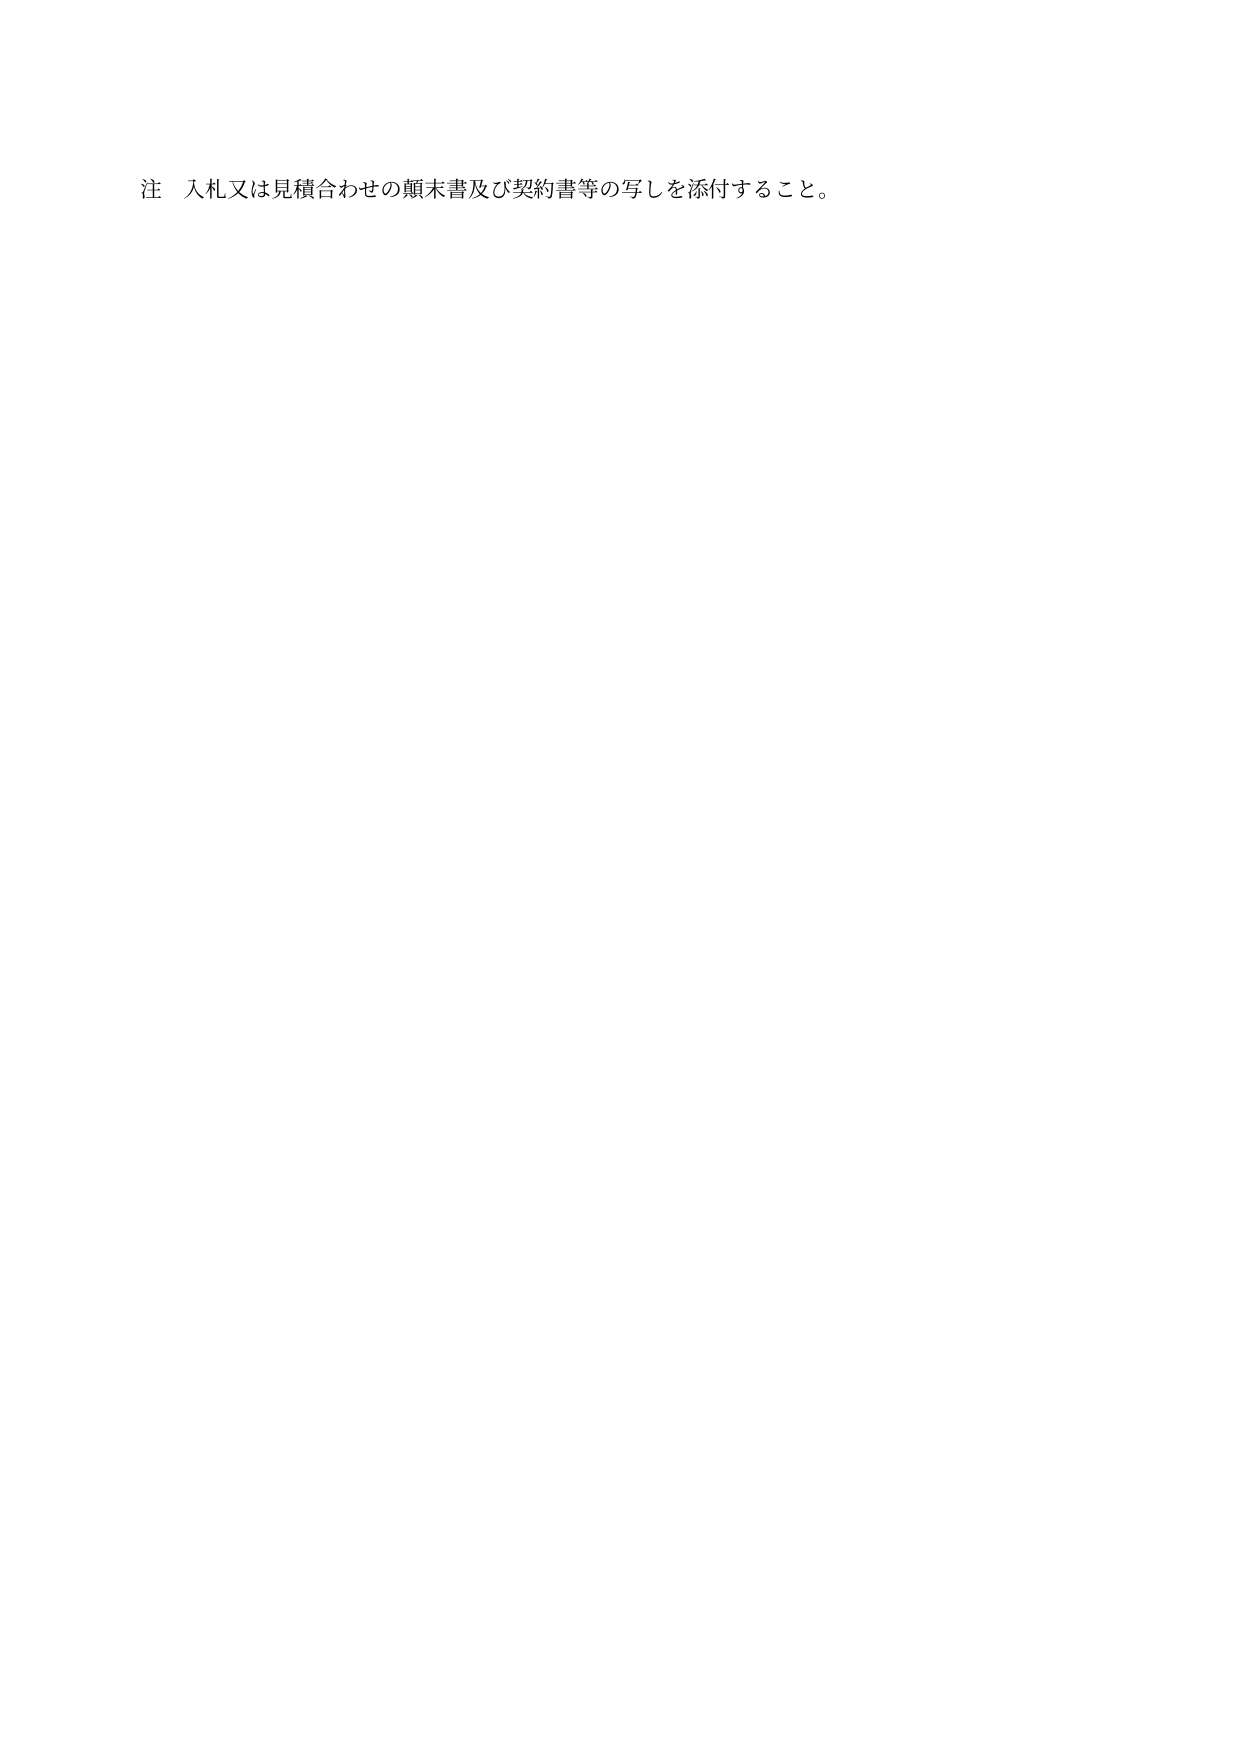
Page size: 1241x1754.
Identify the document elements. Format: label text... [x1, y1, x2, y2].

text 注 入札又は見積合わせの顛末書及び契約書等の写しを添付すること。 [118, 168, 1122, 208]
